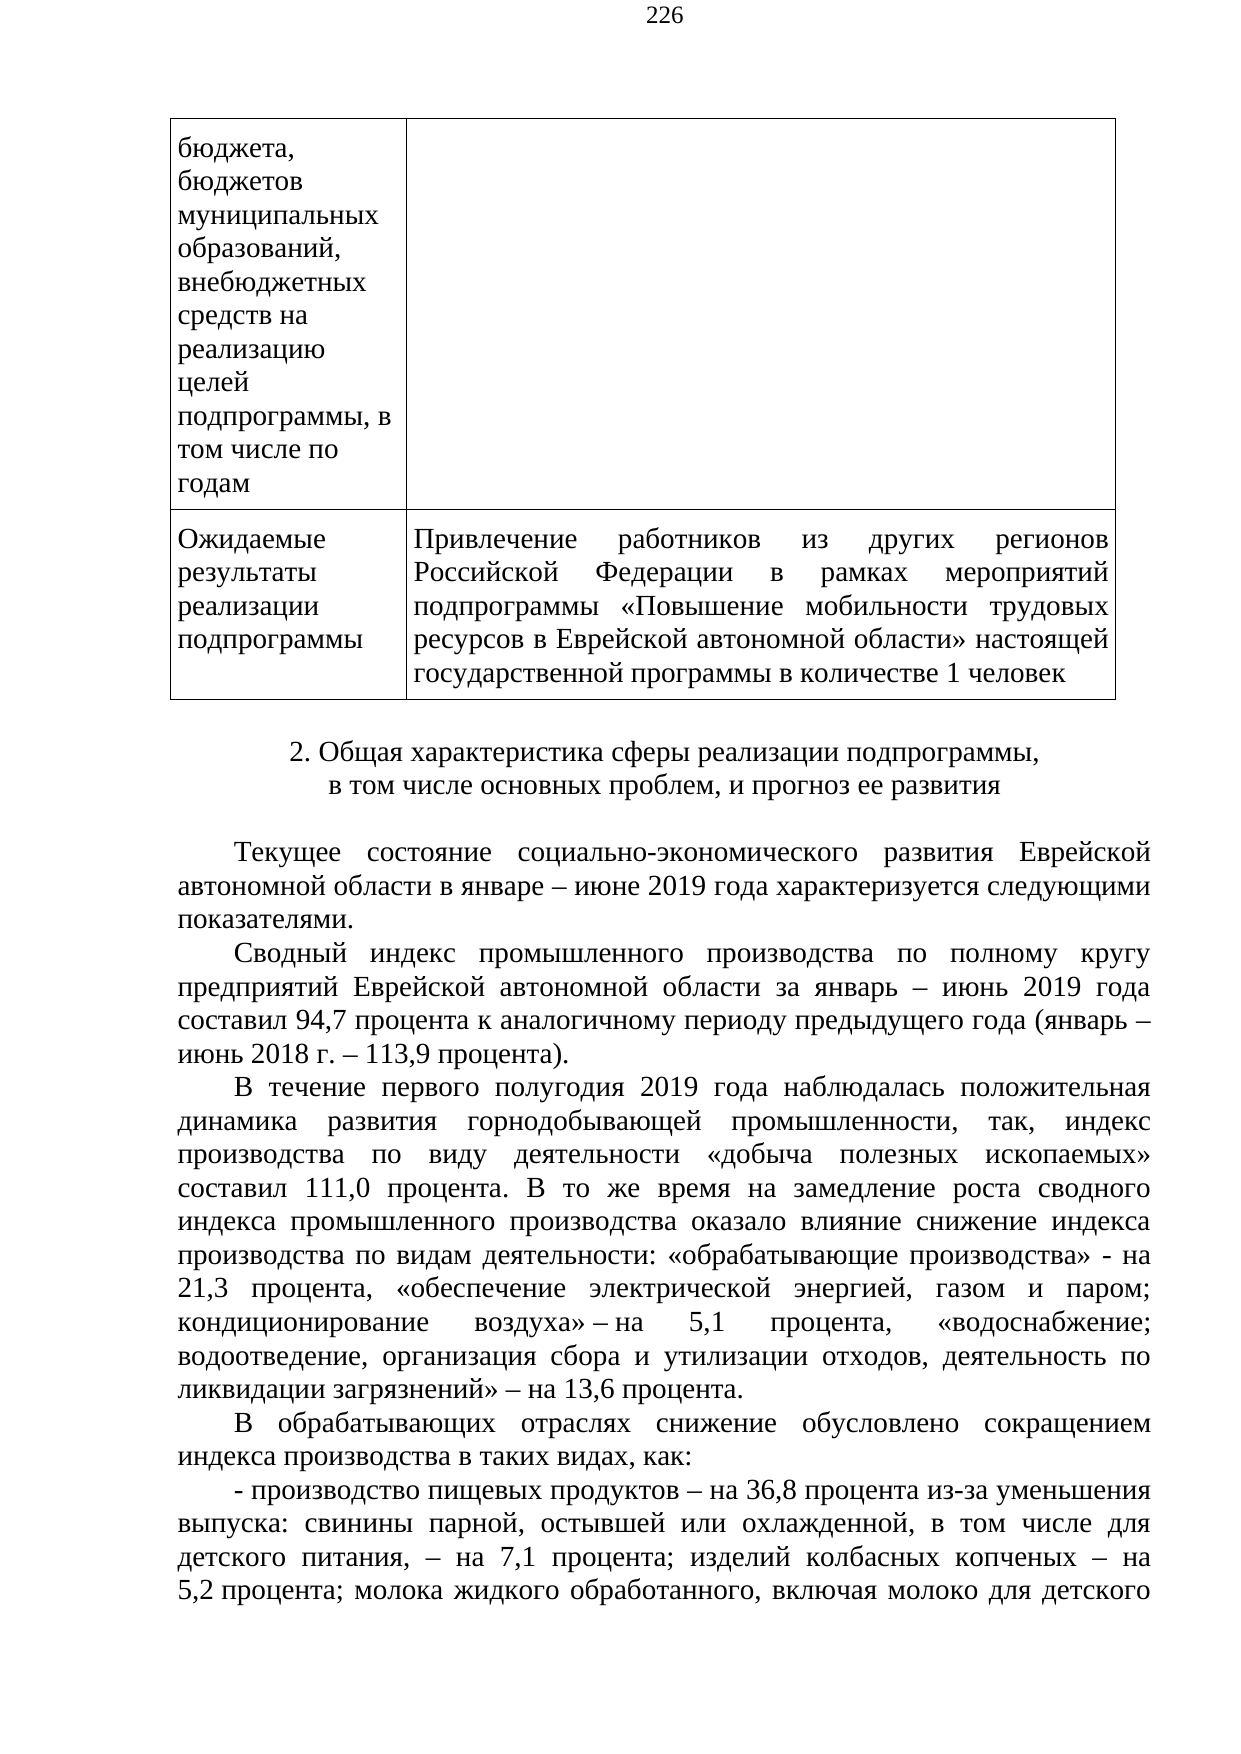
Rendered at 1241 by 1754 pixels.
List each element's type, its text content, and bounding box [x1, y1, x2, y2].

text В обрабатывающих отраслях снижение обусловлено сокращением индекса производства в таких видах, как: [177, 1405, 1152, 1472]
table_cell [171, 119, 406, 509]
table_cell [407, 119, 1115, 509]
title в том числе основных проблем, и прогноз ее развития [177, 767, 1152, 801]
text Сводный индекс промышленного производства по полному кругу предприятий Еврейской автономной области за январь – июнь 2019 года составил 94,7 процента к аналогичному периоду предыдущего года (январь – июнь 2018 г. – 113,9 процента). [177, 935, 1152, 1069]
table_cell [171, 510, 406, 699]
title 2. Общая характеристика сферы реализации подпрограммы, [177, 734, 1152, 767]
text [177, 1472, 1152, 1606]
text В течение первого полугодия 2019 года наблюдалась положительная динамика развития горнодобывающей промышленности, так, индекс производства по виду деятельности «добыча полезных ископаемых» составил 111,0 процента. В то же время на замедление роста сводного индекса промышленного производства оказало влияние снижение индекса производства по видам деятельности: «обрабатывающие производства» - на 21,3 процента, «обеспечение электрической энергией, газом и паром; кондиционирование воздуха» – на 5,1 процента, «водоснабжение; водоотведение, организация сбора и утилизации отходов, деятельность по ликвидации загрязнений» – на 13,6 процента. [177, 1069, 1152, 1405]
text Текущее состояние социально-экономического развития Еврейской автономной области в январе – июне 2019 года характеризуется следующими показателями. [177, 834, 1152, 935]
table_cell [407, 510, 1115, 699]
